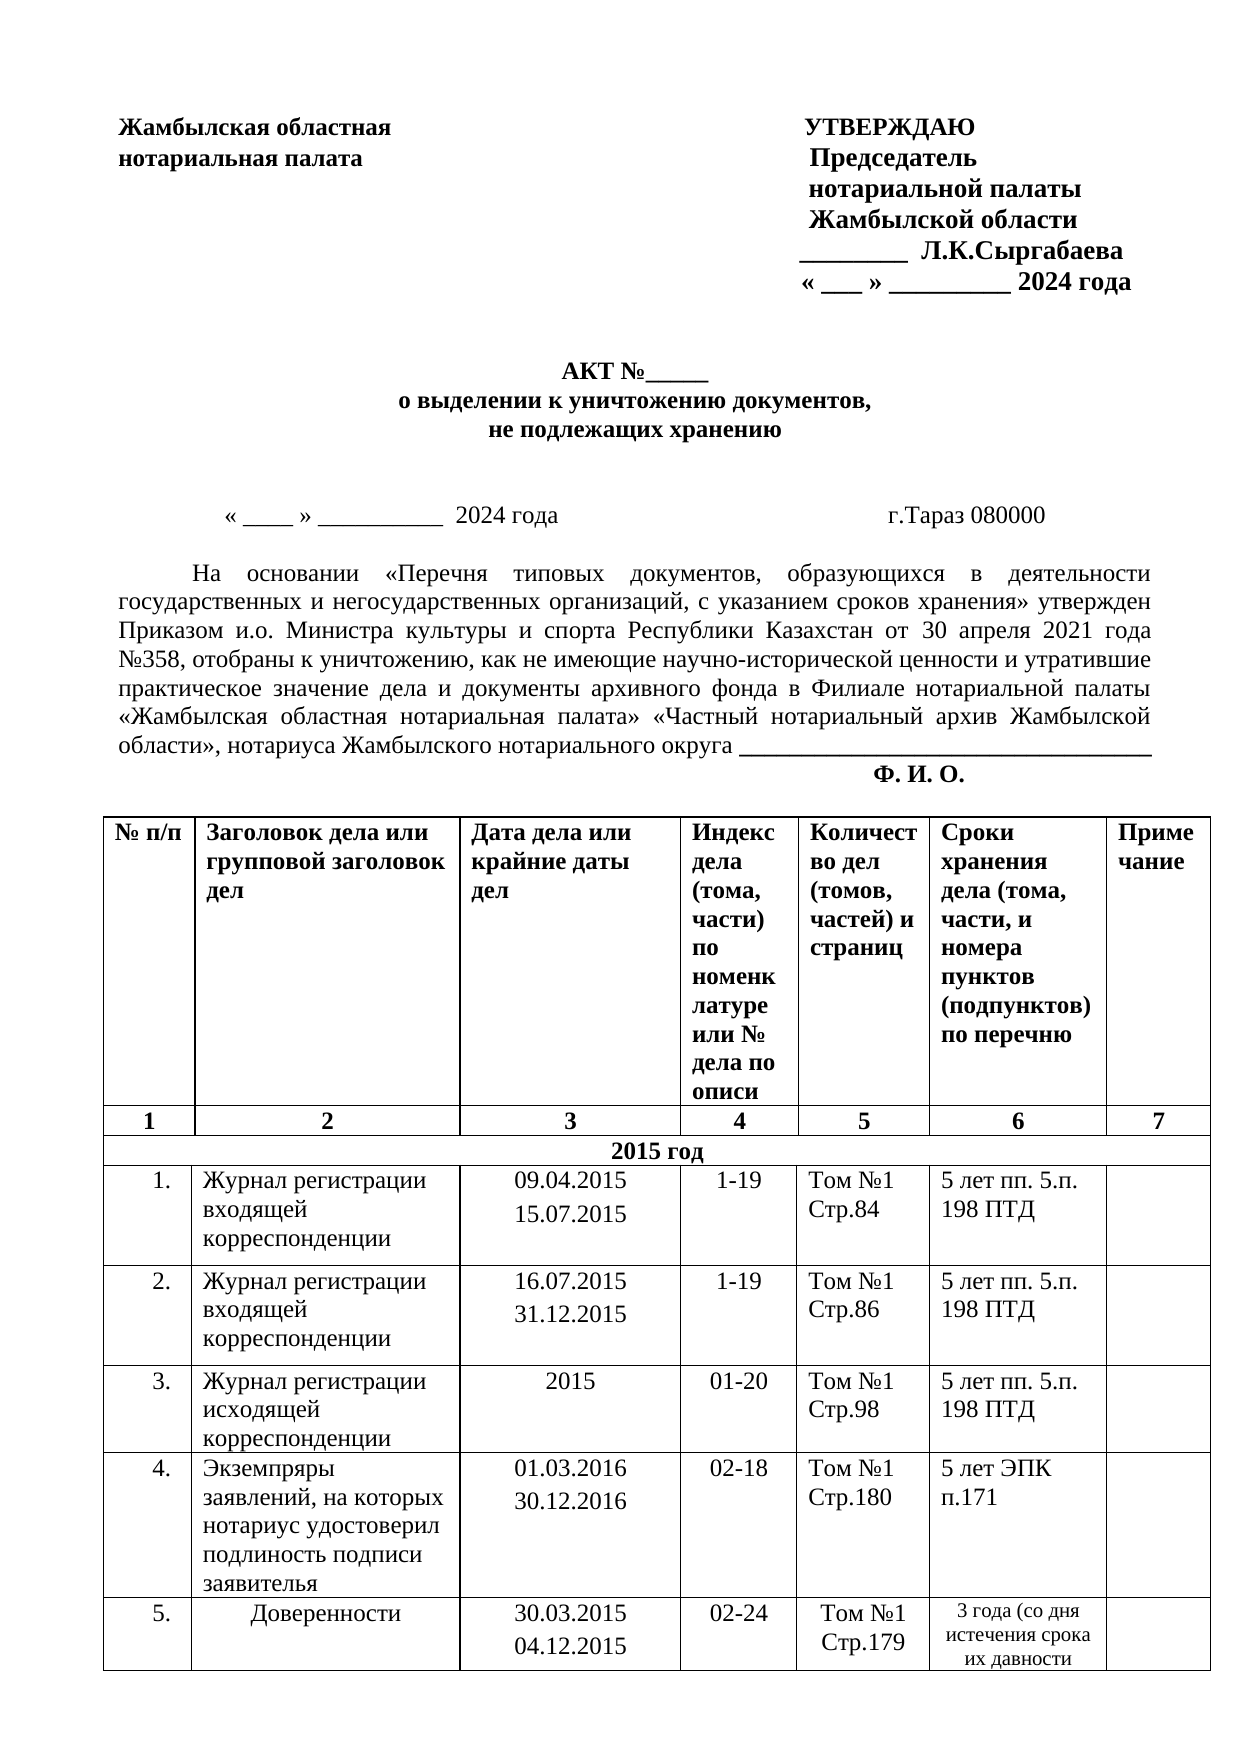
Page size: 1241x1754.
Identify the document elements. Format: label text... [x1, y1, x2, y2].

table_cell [930, 1598, 1106, 1670]
table_header Дата дела или крайние даты дел [461, 818, 680, 1105]
text Жамбылской области [118, 203, 1152, 234]
text Жамбылская областная УТВЕРЖДАЮ [118, 112, 1152, 141]
table_cell 02-18 [681, 1453, 796, 1597]
text « ____ » __________ 2024 года г.Тараз 080000 [118, 500, 1152, 529]
table_cell Журнал регистрации исходящей корреспонденции [192, 1366, 459, 1452]
text не подлежащих хранению [118, 414, 1152, 443]
text На основании «Перечня типовых документов, образующихся в деятельности государственных и негосударственных организаций, с указанием сроков хранения» утвержден Приказом и.о. Министра культуры и спорта Республики Казахстан от 30 апреля 2021 года №358, отобраны к уничтожению, как не имеющие научно-исторической ценности и утратившие практическое значение дела и документы архивного фонда в Филиале нотариальной палаты «Жамбылская областная нотариальная палата» «Частный нотариальный архив Жамбылской области», нотариуса Жамбылского нотариального округа _________________________________ [118, 558, 1152, 759]
table_header Примечание [1107, 818, 1210, 1105]
table_cell Том №1 Стр.179 [797, 1598, 929, 1670]
table_cell [1107, 1266, 1210, 1365]
table_cell [104, 1266, 191, 1365]
table_cell Журнал регистрации входящей корреспонденции [192, 1166, 459, 1265]
table_cell [104, 1366, 191, 1452]
text Ф. И. О. [118, 759, 1152, 788]
table_cell Том №1 Стр.86 [797, 1266, 929, 1365]
table_header Заголовок дела или групповой заголовок дел [196, 818, 459, 1105]
table_header Индекс дела (тома, части) по номенклатуре или № дела по описи [681, 818, 798, 1105]
text АКТ №_____ [118, 356, 1152, 385]
table_cell Экземпряры заявлений, на которых нотариус удостоверил подлиность подписи заявителья [192, 1453, 459, 1597]
table_cell [1107, 1598, 1210, 1670]
table_cell Доверенности [192, 1598, 459, 1670]
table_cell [461, 1598, 680, 1670]
table_cell 2 [196, 1106, 459, 1135]
table_cell [104, 1166, 191, 1265]
table_cell [104, 1598, 191, 1670]
table_cell 1-19 [681, 1166, 796, 1265]
table_cell 09.04.2015 15.07.2015 [461, 1166, 680, 1265]
table_cell 1-19 [681, 1266, 796, 1365]
table_cell 2015 год [104, 1136, 1210, 1164]
table_header Сроки хранения дела (тома, части, и номера пунктов (подпунктов) по перечню [930, 818, 1106, 1105]
table_cell Том №1 Стр.84 [797, 1166, 929, 1265]
table_cell 4 [681, 1106, 798, 1135]
table_cell 5 лет пп. 5.п. 198 ПТД [930, 1366, 1106, 1452]
table_cell Том №1 Стр.98 [797, 1366, 929, 1452]
table_cell Том №1 Стр.180 [797, 1453, 929, 1597]
text « ___ » _________ 2024 года [679, 265, 1152, 297]
table_cell [1107, 1453, 1210, 1597]
table_cell 1 [104, 1106, 194, 1135]
table_cell [104, 1453, 191, 1597]
table_cell 5 лет пп. 5.п. 198 ПТД [930, 1166, 1106, 1265]
table_cell [1107, 1166, 1210, 1265]
table_cell Журнал регистрации входящей корреспонденции [192, 1266, 459, 1365]
table_cell 5 лет ЭПК п.171 [930, 1453, 1106, 1597]
table_cell 02-24 [681, 1598, 796, 1670]
table_cell [1107, 1366, 1210, 1452]
text ________ Л.К.Сыргабаева [118, 234, 1152, 265]
list нотариальная палата Председатель [118, 141, 1152, 172]
table_cell 3 [461, 1106, 680, 1135]
table_cell 01.03.2016 30.12.2016 [461, 1453, 680, 1597]
table_header № п/п [104, 818, 194, 1105]
table_cell 5 [799, 1106, 929, 1135]
table_cell 6 [930, 1106, 1106, 1135]
text о выделении к уничтожению документов, [118, 385, 1152, 414]
table_header Количество дел (томов, частей) и страниц [799, 818, 929, 1105]
table_cell 01-20 [681, 1366, 796, 1452]
table_cell 7 [1107, 1106, 1210, 1135]
table_cell 5 лет пп. 5.п. 198 ПТД [930, 1266, 1106, 1365]
table_cell 2015 [461, 1366, 680, 1452]
table_cell 16.07.2015 31.12.2015 [461, 1266, 680, 1365]
list нотариальной палаты [118, 172, 1152, 203]
